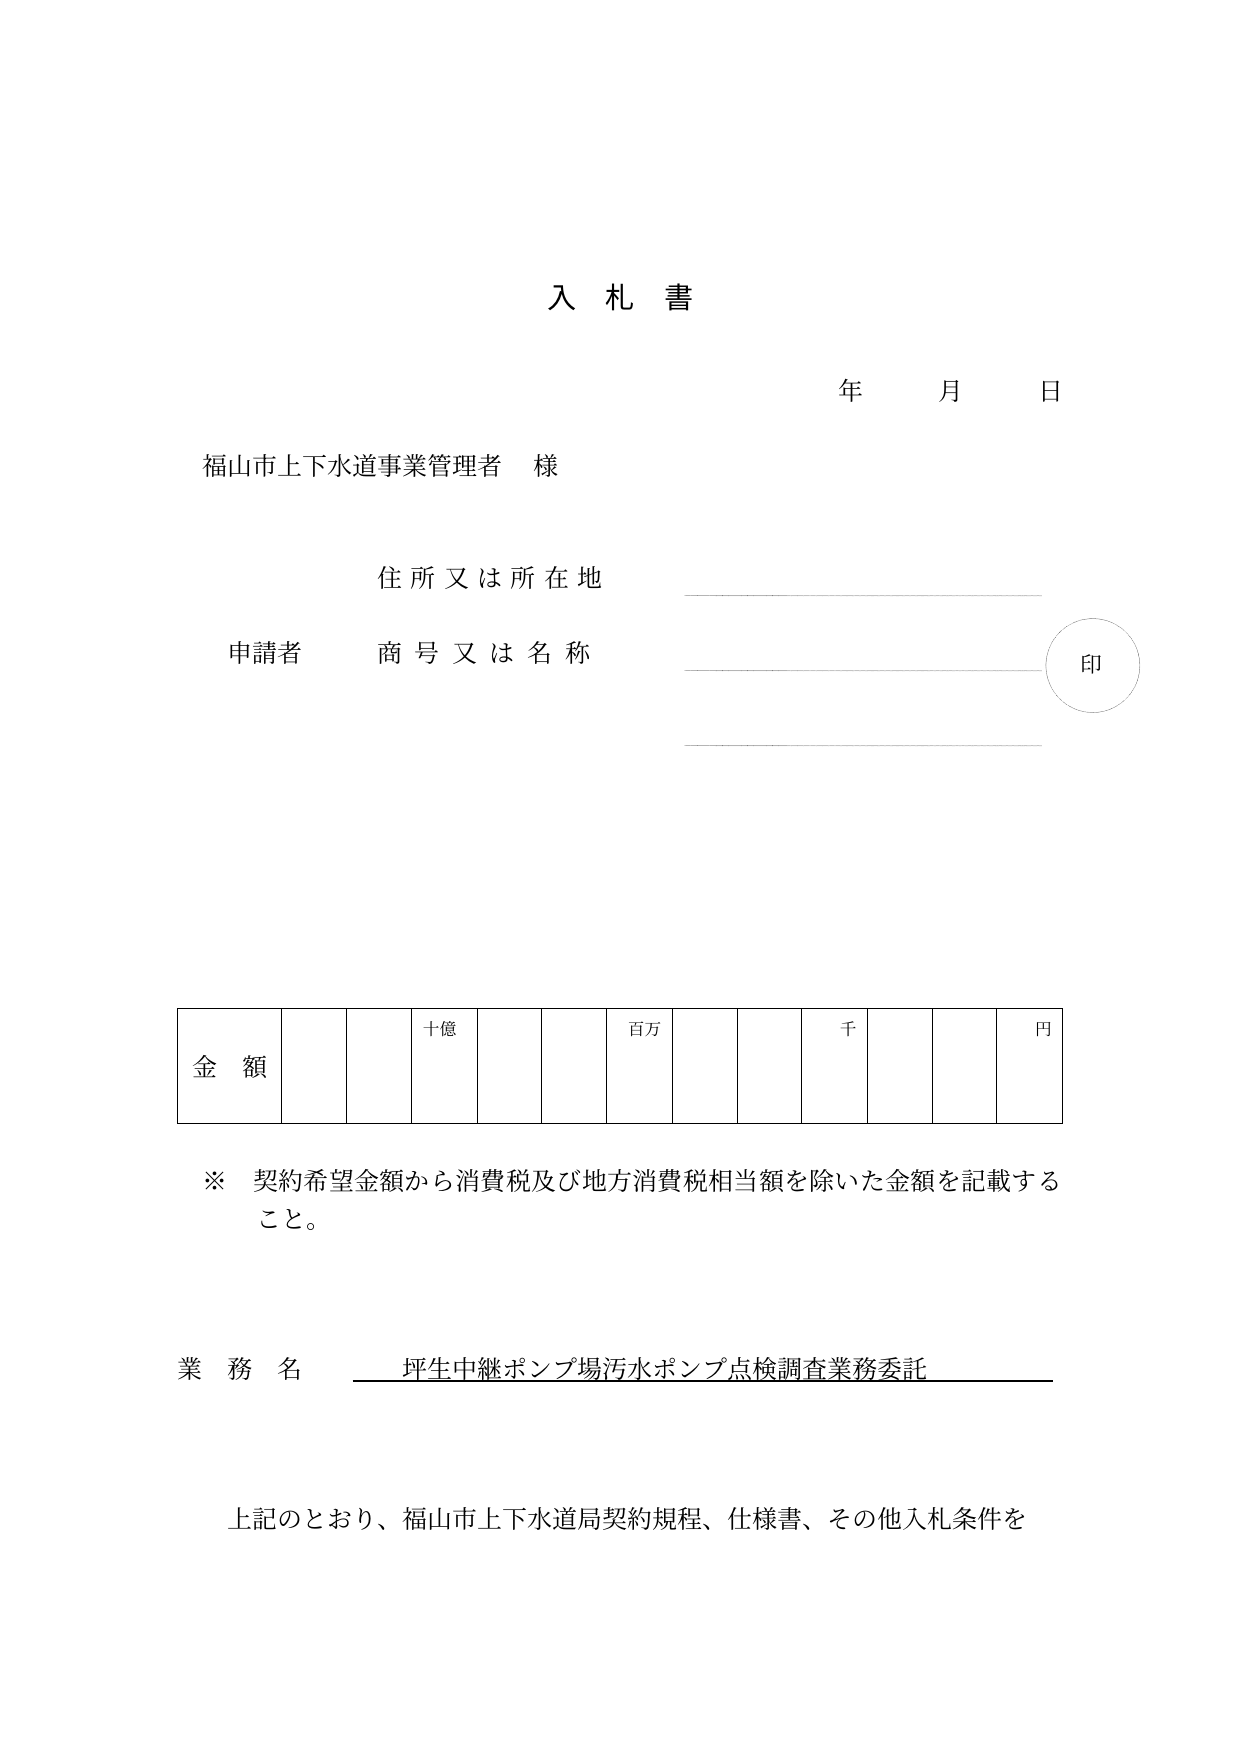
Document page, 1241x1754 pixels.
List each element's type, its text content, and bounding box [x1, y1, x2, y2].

table_header [478, 1009, 541, 1047]
text 申請者 商号又は名称 [177, 633, 1057, 671]
table_cell [738, 1047, 801, 1123]
text 福山市上下水道事業管理者 様 [177, 446, 1063, 483]
table_cell [347, 1047, 411, 1123]
table_header 千 [802, 1009, 867, 1047]
table_cell [933, 1047, 996, 1123]
table_cell [607, 1047, 672, 1123]
table_header [347, 1009, 411, 1047]
table_header [282, 1009, 346, 1047]
table_cell [868, 1047, 932, 1123]
table_header [542, 1009, 606, 1047]
table_cell [802, 1047, 867, 1123]
table_cell [282, 1047, 346, 1123]
text 住所又は所在地 [177, 558, 1063, 596]
table_cell [673, 1047, 737, 1123]
table_header [738, 1009, 801, 1047]
text 入 札 書 [177, 258, 1063, 333]
table_header [933, 1009, 996, 1047]
text 上記のとおり、福山市上下水道局契約規程、仕様書、その他入札条件を [177, 1499, 1107, 1536]
table_header [868, 1009, 932, 1047]
table_header 円 [997, 1009, 1062, 1047]
table_cell [997, 1047, 1062, 1123]
text 年 月 日 [177, 371, 1063, 408]
table_header 金 額 [178, 1009, 281, 1123]
table_cell [412, 1047, 477, 1123]
table_cell [542, 1047, 606, 1123]
table_header [673, 1009, 737, 1047]
table_header 百万 [607, 1009, 672, 1047]
table_header 十億 [412, 1009, 477, 1047]
text 業 務 名 坪生中継ポンプ場汚水ポンプ点検調査業務委託 [177, 1349, 1063, 1386]
table_cell [478, 1047, 541, 1123]
text ※ 契約希望金額から消費税及び地方消費税相当額を除いた金額を記載すること。 [177, 1161, 1063, 1236]
